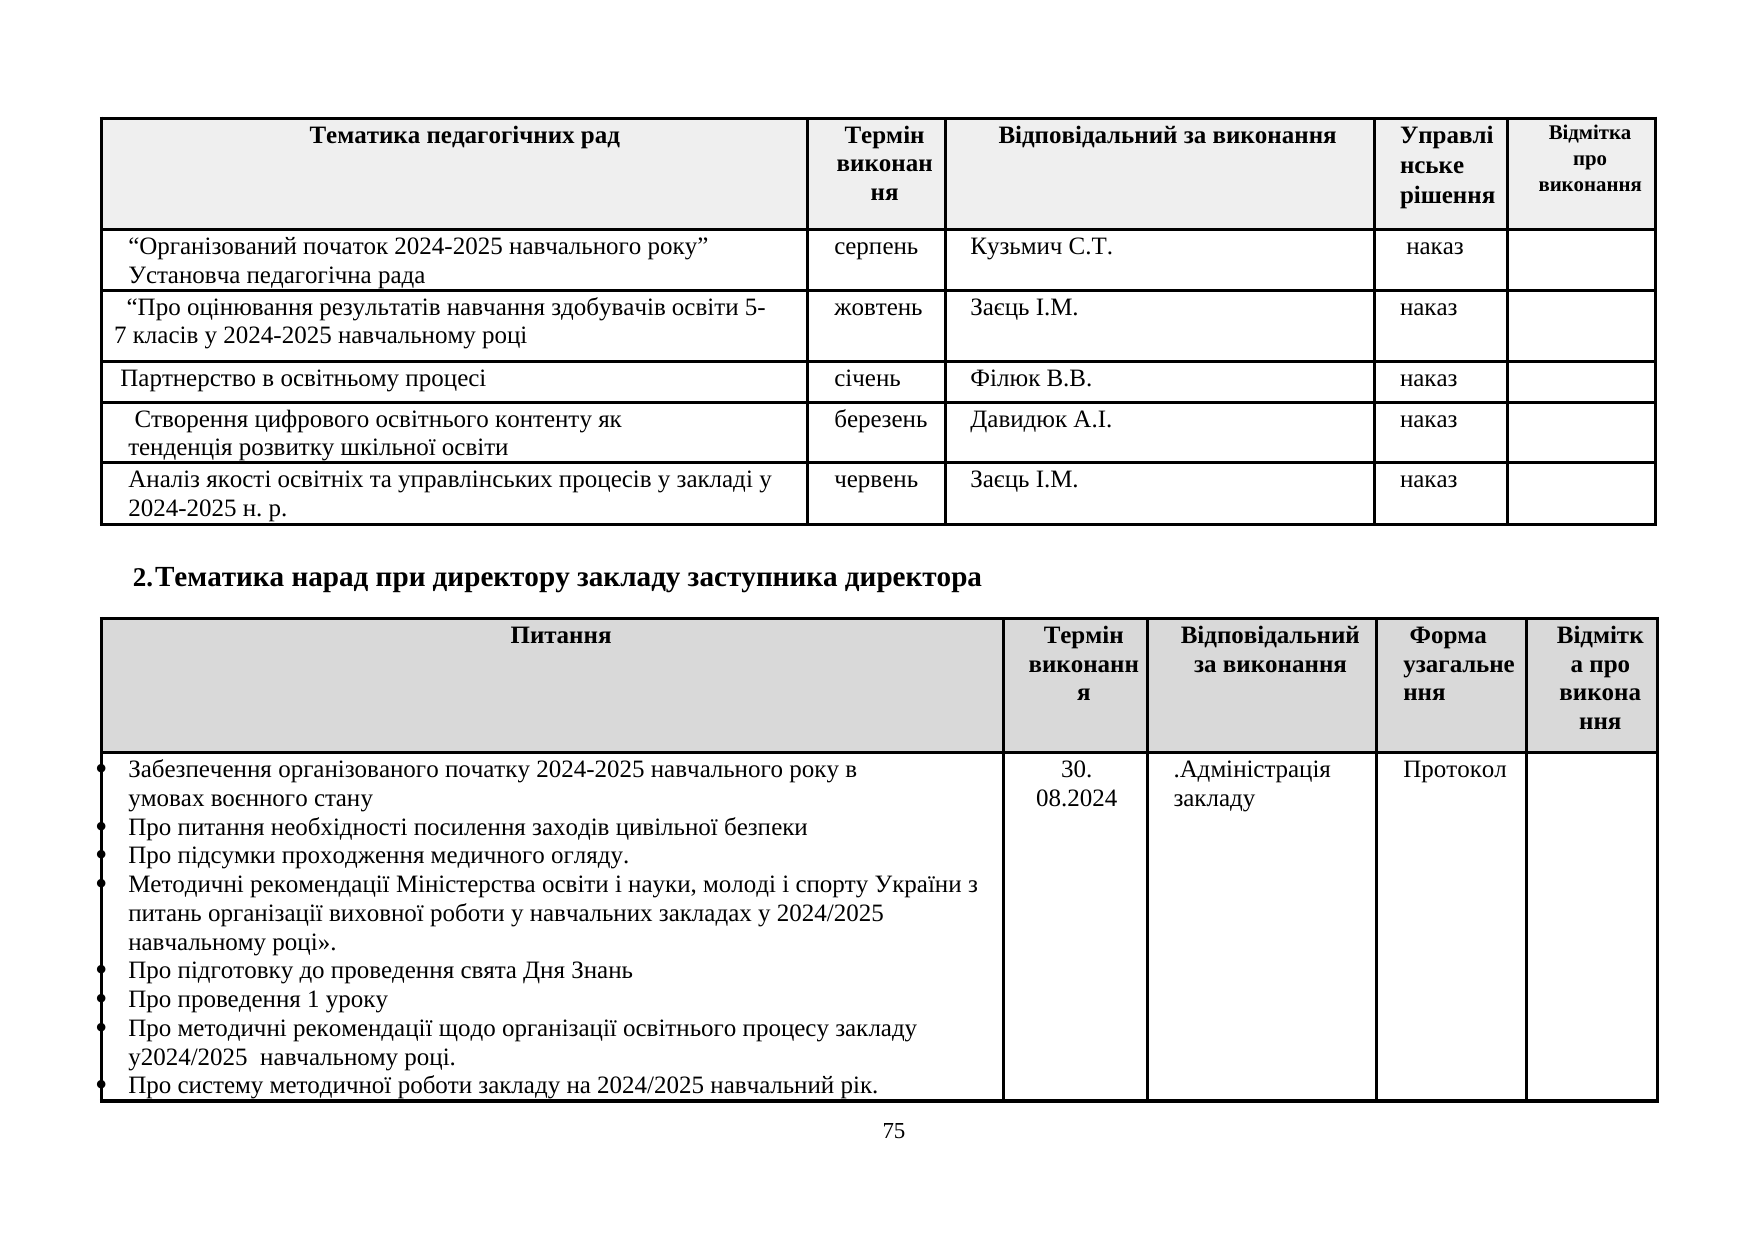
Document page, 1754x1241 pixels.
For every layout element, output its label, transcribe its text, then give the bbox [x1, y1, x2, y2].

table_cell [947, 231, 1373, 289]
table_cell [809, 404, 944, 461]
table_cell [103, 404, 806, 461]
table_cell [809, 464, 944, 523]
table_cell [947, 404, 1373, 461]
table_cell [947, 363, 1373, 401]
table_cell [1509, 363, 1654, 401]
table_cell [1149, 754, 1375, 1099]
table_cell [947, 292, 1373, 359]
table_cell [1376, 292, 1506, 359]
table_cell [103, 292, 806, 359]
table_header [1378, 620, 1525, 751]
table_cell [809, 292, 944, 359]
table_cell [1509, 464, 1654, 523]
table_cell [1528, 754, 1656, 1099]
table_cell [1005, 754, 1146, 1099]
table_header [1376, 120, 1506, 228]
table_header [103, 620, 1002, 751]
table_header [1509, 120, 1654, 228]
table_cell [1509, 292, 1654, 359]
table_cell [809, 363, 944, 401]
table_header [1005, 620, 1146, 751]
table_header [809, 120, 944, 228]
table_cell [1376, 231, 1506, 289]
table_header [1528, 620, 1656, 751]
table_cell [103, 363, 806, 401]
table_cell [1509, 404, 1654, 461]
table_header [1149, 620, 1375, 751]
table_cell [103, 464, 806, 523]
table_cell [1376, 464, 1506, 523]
subtitle Тематика нарад при директору закладу заступника директора [133, 559, 1718, 593]
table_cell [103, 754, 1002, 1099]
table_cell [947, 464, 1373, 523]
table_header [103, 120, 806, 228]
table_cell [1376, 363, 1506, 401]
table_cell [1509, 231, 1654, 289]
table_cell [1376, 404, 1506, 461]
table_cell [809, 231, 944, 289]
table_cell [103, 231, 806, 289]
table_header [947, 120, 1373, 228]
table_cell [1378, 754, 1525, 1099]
